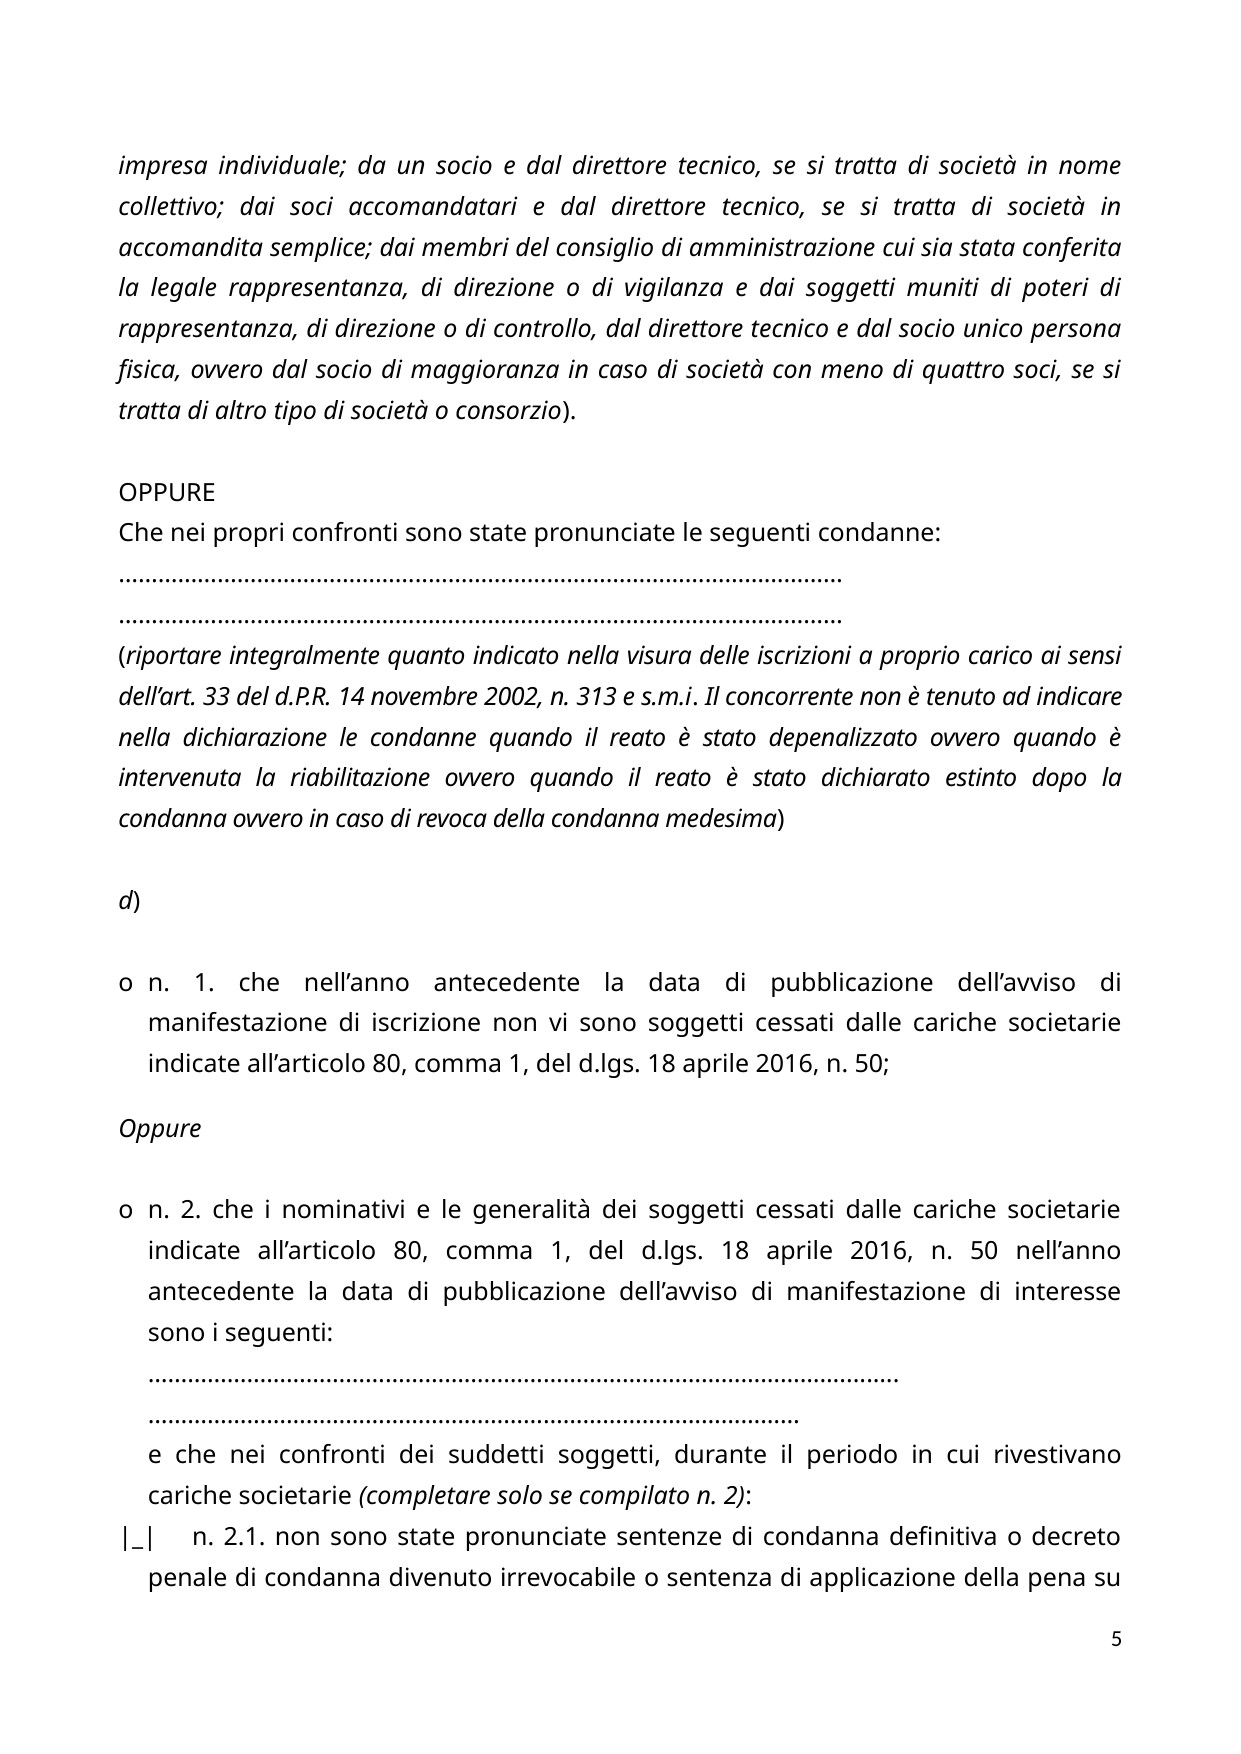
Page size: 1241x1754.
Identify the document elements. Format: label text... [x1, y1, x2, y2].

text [118, 1519, 1123, 1594]
text (riportare integralmente quanto indicato nella visura delle iscrizioni a proprio carico ai sensi dell’art. 33 del d.P.R. 14 novembre 2002, n. 313 e s.m.i. Il concorrente non è tenuto ad indicare nella dichiarazione le condanne quando il reato è stato depenalizzato ovvero quando è intervenuta la riabilitazione ovvero quando il reato è stato dichiarato estinto dopo la condanna ovvero in caso di revoca della condanna medesima) [118, 638, 1123, 835]
text Oppure [118, 1110, 1123, 1144]
text OPPURE [118, 474, 1123, 508]
text e che nei confronti dei suddetti soggetti, durante il periodo in cui rivestivano cariche societarie (completare solo se compilato n. 2): [118, 1437, 1123, 1512]
text ο n. 2. che i nominativi e le generalità dei soggetti cessati dalle cariche societarie indicate all’articolo 80, comma 1, del d.lgs. 18 aprile 2016, n. 50 nell’anno antecedente la data di pubblicazione dell’avviso di manifestazione di interesse sono i seguenti: [118, 1192, 1123, 1349]
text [118, 148, 1123, 427]
text ………………………………………..……………………………………………………… [118, 556, 1123, 590]
text ……………………………………………..………………………………………………… [118, 597, 1123, 631]
text ο n. 1. che nell’anno antecedente la data di pubblicazione dell’avviso di manifestazione di iscrizione non vi sono soggetti cessati dalle cariche societarie indicate all’articolo 80, comma 1, del d.lgs. 18 aprile 2016, n. 50; [118, 964, 1123, 1080]
text …………………………………………………………………………………………….....….……………………………………………………………………………………… [118, 1355, 1123, 1430]
text d) [118, 883, 1123, 917]
text Che nei propri confronti sono state pronunciate le seguenti condanne: [118, 515, 1123, 549]
